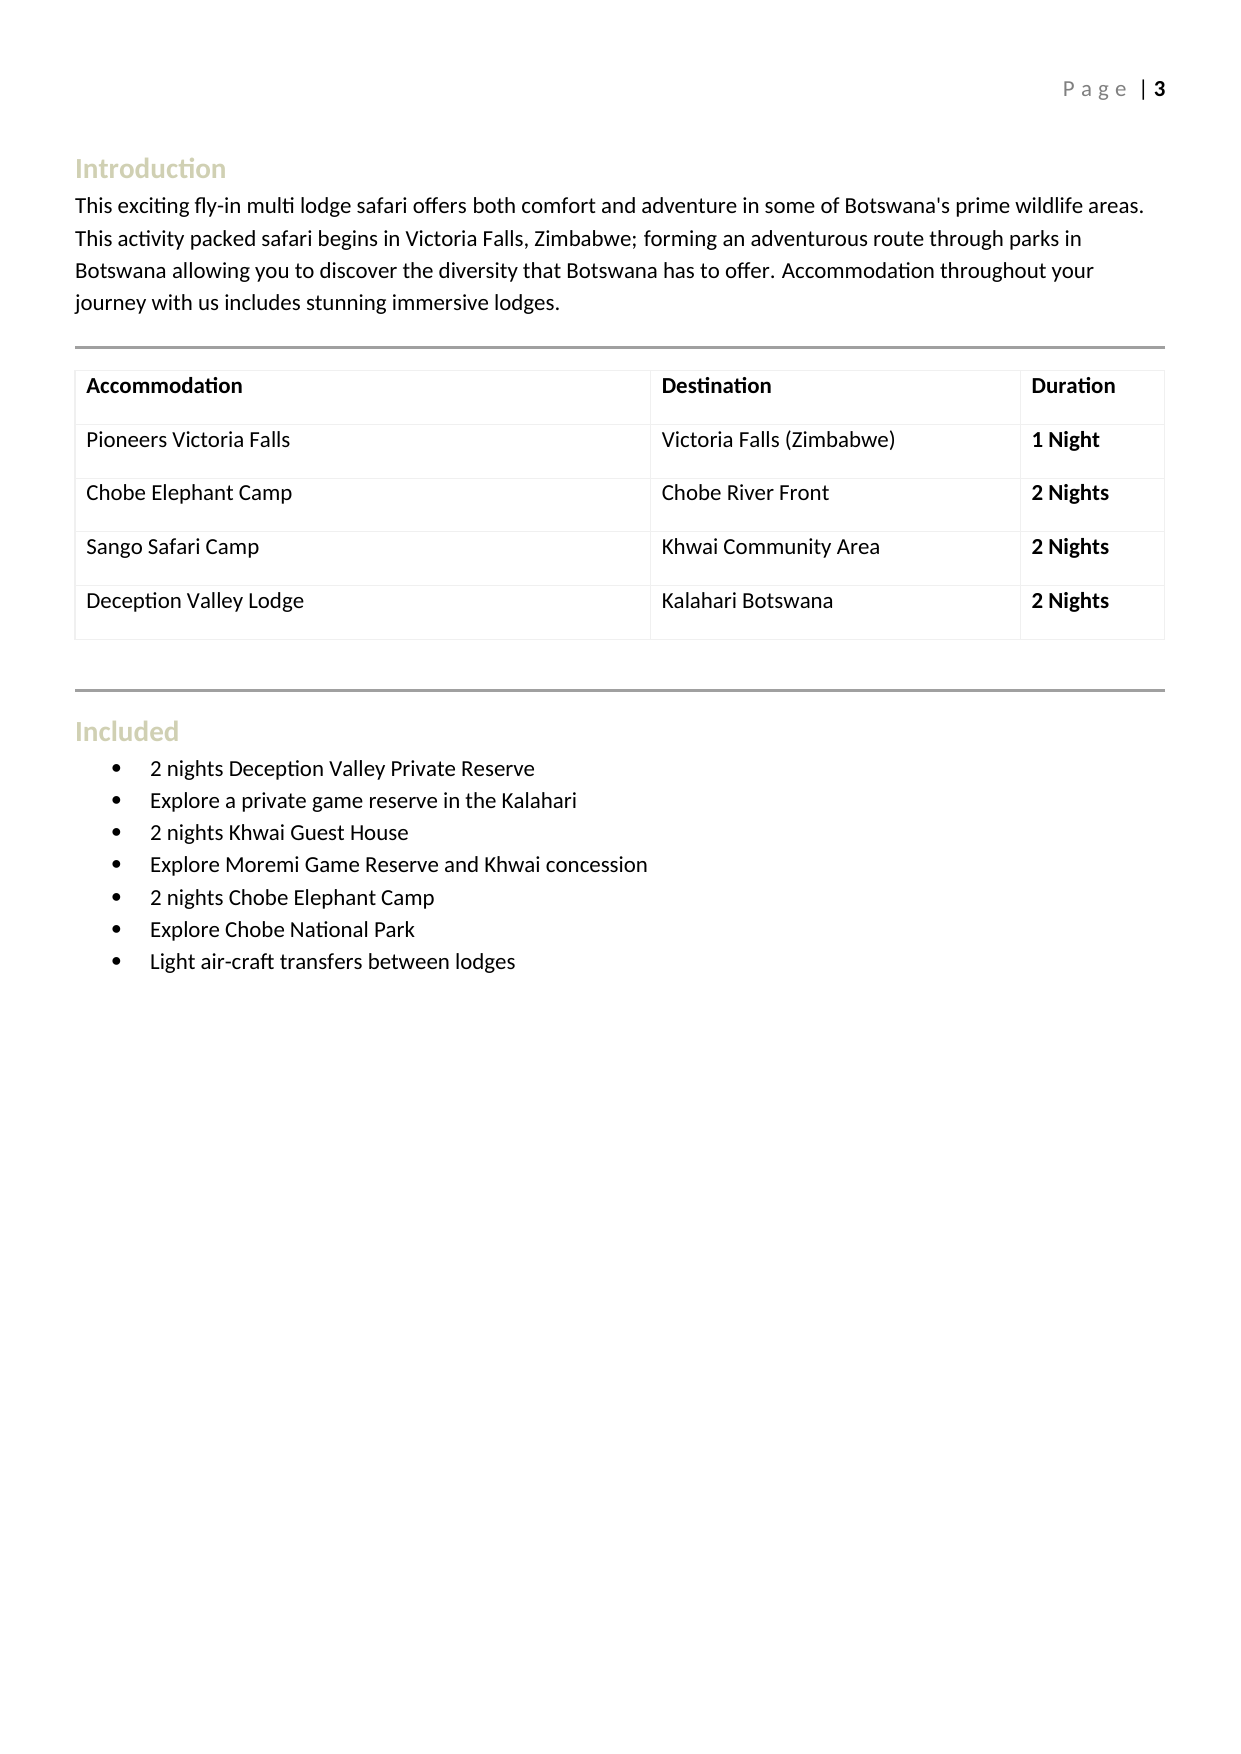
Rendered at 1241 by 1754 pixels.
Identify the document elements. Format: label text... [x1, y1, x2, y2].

table_cell Victoria Falls (Zimbabwe) [651, 425, 1020, 477]
list Explore a private game reserve in the Kalahari [112, 786, 1165, 814]
table_cell Pioneers Victoria Falls [76, 425, 650, 477]
table_cell 2 Nights [1021, 479, 1164, 531]
table_cell Sango Safari Camp [76, 532, 650, 585]
list Explore Chobe National Park [112, 915, 1165, 943]
table_cell 1 Night [1021, 425, 1164, 477]
table_cell Chobe Elephant Camp [76, 479, 650, 531]
table_header Destination [651, 371, 1020, 424]
list Light air-craft transfers between lodges [112, 947, 1165, 975]
list 2 nights Deception Valley Private Reserve [112, 754, 1165, 782]
table_cell 2 Nights [1021, 586, 1164, 639]
subtitle Introduction [75, 151, 1165, 186]
table_cell Khwai Community Area [651, 532, 1020, 585]
table_cell Deception Valley Lodge [76, 586, 650, 639]
subtitle Included [75, 713, 1165, 749]
text This exciting fly-in multi lodge safari offers both comfort and adventure in some of Botswana's prime wildlife areas. This activity packed safari begins in Victoria Falls, Zimbabwe; forming an adventurous route through parks in Botswana allowing you to discover the diversity that Botswana has to offer. Accommodation throughout your journey with us includes stunning immersive lodges. [75, 192, 1165, 316]
table_cell 2 Nights [1021, 532, 1164, 585]
list 2 nights Khwai Guest House [112, 818, 1165, 846]
table_cell Kalahari Botswana [651, 586, 1020, 639]
list Explore Moremi Game Reserve and Khwai concession [112, 851, 1165, 879]
table_cell Chobe River Front [651, 479, 1020, 531]
list 2 nights Chobe Elephant Camp [112, 883, 1165, 911]
table_header Duration [1021, 371, 1164, 424]
table_header Accommodation [76, 371, 650, 424]
